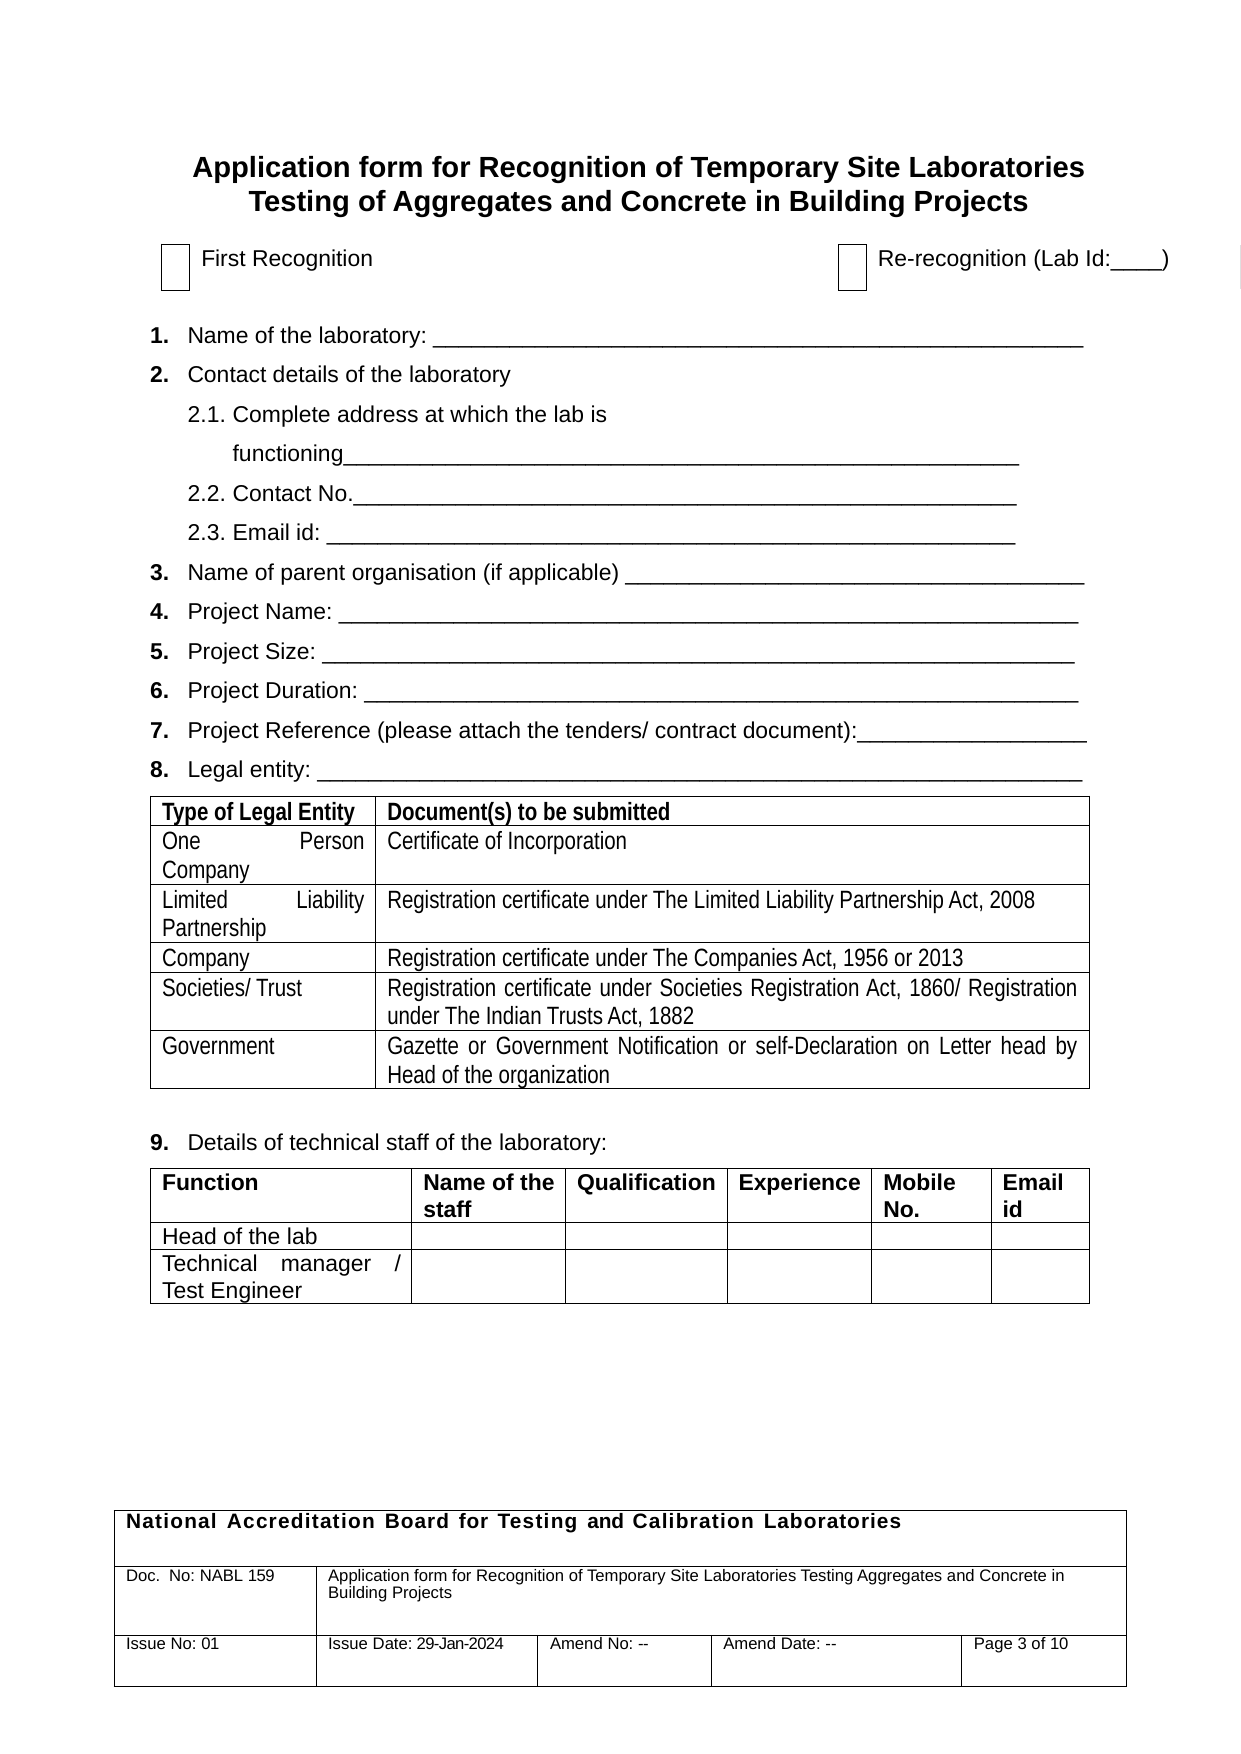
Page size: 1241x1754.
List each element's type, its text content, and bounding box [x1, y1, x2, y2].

table_cell [992, 1250, 1089, 1303]
table_header Function [151, 1169, 411, 1222]
table_cell [566, 1250, 727, 1303]
table_header Mobile No. [872, 1169, 991, 1222]
table_cell Technical manager / Test Engineer [151, 1250, 411, 1303]
table_header Document(s) to be submitted [376, 797, 1089, 825]
table_cell Registration certificate under The Companies Act, 1956 or 2013 [376, 943, 1089, 972]
list Project Duration: ________________________________________________________ [150, 677, 1090, 703]
table_cell [412, 1250, 565, 1303]
table_header Qualification [566, 1169, 727, 1222]
table_header Type of Legal Entity [151, 797, 375, 825]
table_cell One Person Company [151, 826, 375, 883]
table_cell Registration certificate under The Limited Liability Partnership Act, 2008 [376, 885, 1089, 942]
table_cell [872, 1223, 991, 1249]
list Email id: ______________________________________________________ [187, 519, 1090, 546]
table_cell [566, 1223, 727, 1249]
table_cell [872, 1250, 991, 1303]
table_cell Limited Liability Partnership [151, 885, 375, 942]
list Contact details of the laboratory [150, 361, 1090, 388]
table_header [162, 245, 189, 289]
list Project Size: ___________________________________________________________ [150, 638, 1090, 664]
table_cell [728, 1223, 871, 1249]
table_header Experience [728, 1169, 871, 1222]
table_header Email id [992, 1169, 1089, 1222]
table_header Re-recognition (Lab Id:____) [867, 244, 1240, 289]
list Name of the laboratory: ___________________________________________________ [150, 322, 1090, 348]
table_cell Gazette or Government Notification or self-Declaration on Letter head by Head of the organization [376, 1031, 1089, 1088]
table_cell Company [151, 943, 375, 972]
table_cell [728, 1250, 871, 1303]
list Complete address at which the lab is functioning_____________________________________________________ [187, 401, 1090, 467]
table_header First Recognition [190, 244, 838, 289]
list Contact No.____________________________________________________ [187, 480, 1090, 506]
table_header Name of the staff [412, 1169, 565, 1222]
table_cell Certificate of Incorporation [376, 826, 1089, 883]
list Details of technical staff of the laboratory: [150, 1129, 1090, 1155]
table_cell [992, 1223, 1089, 1249]
table_cell Societies/ Trust [151, 973, 375, 1030]
table_cell [412, 1223, 565, 1249]
list Application form for Recognition of Temporary Site Laboratories Testing of Aggregates and Concrete in Building Projects [187, 150, 1090, 217]
list Name of parent organisation (if applicable) ____________________________________ [150, 559, 1090, 585]
list Project Reference (please attach the tenders/ contract document):__________________ [150, 717, 1090, 743]
list Legal entity: ____________________________________________________________ [150, 756, 1090, 782]
table_cell Head of the lab [151, 1223, 411, 1249]
table_cell Registration certificate under Societies Registration Act, 1860/ Registration under The Indian Trusts Act, 1882 [376, 973, 1089, 1030]
table_cell Government [151, 1031, 375, 1088]
table_header [839, 245, 866, 289]
list Project Name: __________________________________________________________ [150, 598, 1090, 624]
